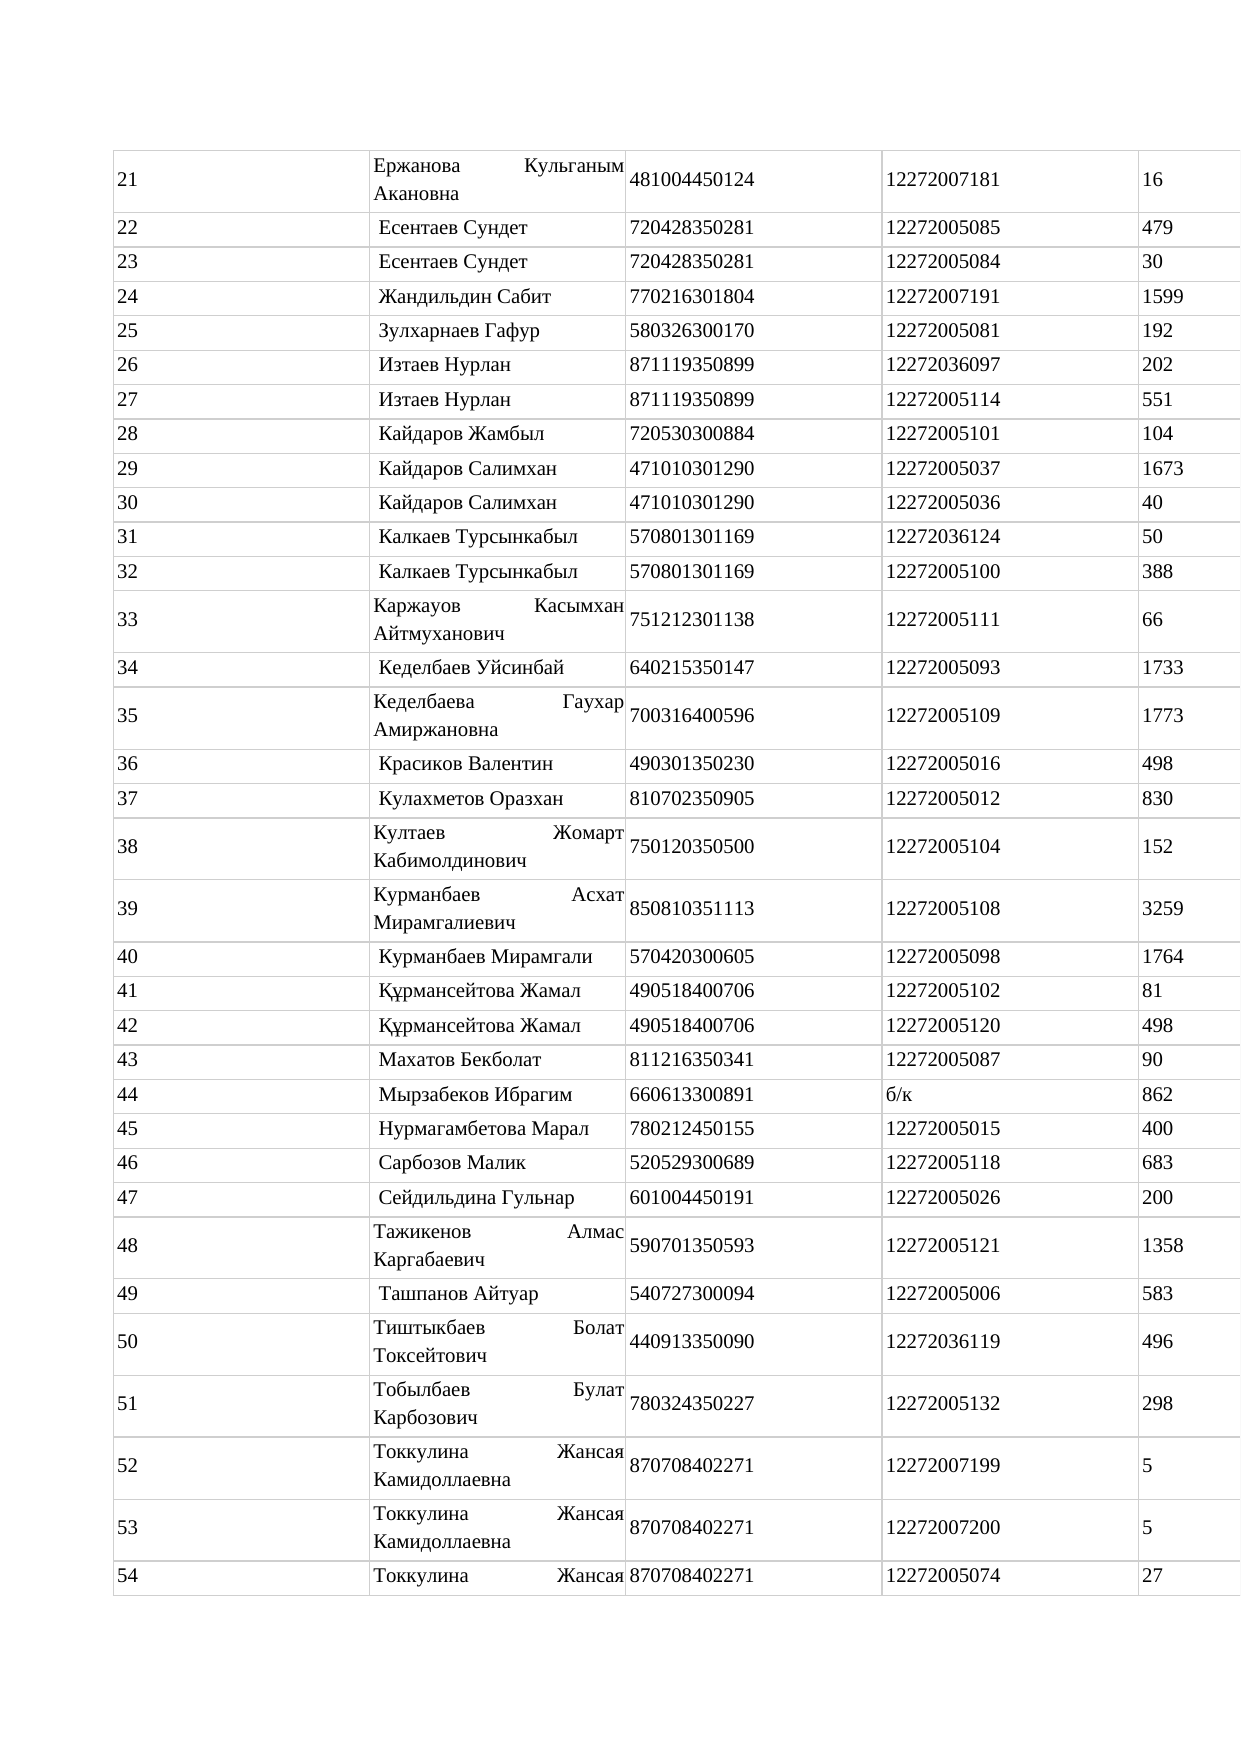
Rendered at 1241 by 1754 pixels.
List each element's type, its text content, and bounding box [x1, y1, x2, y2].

table_cell 152 [1139, 819, 1240, 879]
table_cell 12272005085 [883, 213, 1138, 246]
table_cell 12272005120 [883, 1011, 1138, 1044]
table_cell Кулахметов Оразхан [370, 784, 625, 817]
table_cell 1599 [1139, 282, 1240, 315]
table_cell 580326300170 [626, 316, 881, 349]
table_cell б/к [883, 1080, 1138, 1113]
table_cell 34 [114, 653, 369, 686]
table_cell 3259 [1139, 880, 1240, 941]
table_cell 750120350500 [626, 819, 881, 879]
table_cell Курманбаев Мирамгали [370, 943, 625, 976]
table_cell 660613300891 [626, 1080, 881, 1113]
table_cell 700316400596 [626, 688, 881, 748]
table_cell Құрмансейтова Жамал [370, 1011, 625, 1044]
table_cell Курманбаев Асхат Мирамгалиевич [370, 880, 625, 941]
table_cell Махатов Бекболат [370, 1046, 625, 1079]
table_cell 1773 [1139, 688, 1240, 748]
table_cell 12272005074 [883, 1562, 1138, 1595]
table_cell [370, 1562, 625, 1595]
table_cell 12272007191 [883, 282, 1138, 315]
table_cell 39 [114, 880, 369, 941]
table_cell 44 [114, 1080, 369, 1113]
table_cell 38 [114, 819, 369, 879]
table_cell 42 [114, 1011, 369, 1044]
table_cell 683 [1139, 1149, 1240, 1182]
table_cell 37 [114, 784, 369, 817]
table_cell 202 [1139, 351, 1240, 384]
table_cell 583 [1139, 1279, 1240, 1312]
table_cell 440913350090 [626, 1314, 881, 1374]
table_cell 1764 [1139, 943, 1240, 976]
table_cell Мырзабеков Ибрагим [370, 1080, 625, 1113]
table_cell Жандильдин Сабит [370, 282, 625, 315]
table_cell 12272005109 [883, 688, 1138, 748]
table_cell 41 [114, 977, 369, 1010]
table_cell Құрмансейтова Жамал [370, 977, 625, 1010]
table_cell 31 [114, 523, 369, 556]
table_cell 720428350281 [626, 248, 881, 281]
table_cell Кеделбаева Гаухар Амиржановна [370, 688, 625, 748]
table_cell 810702350905 [626, 784, 881, 817]
table_cell Ташпанов Айтуар [370, 1279, 625, 1312]
table_cell Тобылбаев Булат Карбозович [370, 1376, 625, 1436]
table_cell 28 [114, 420, 369, 453]
table_cell 12272005098 [883, 943, 1138, 976]
table_cell 471010301290 [626, 488, 881, 521]
table_cell Тажикенов Алмас Каргабаевич [370, 1218, 625, 1278]
table_cell 12272005016 [883, 750, 1138, 783]
table_cell 12272007181 [883, 151, 1138, 212]
table_cell 498 [1139, 1011, 1240, 1044]
table_cell 780324350227 [626, 1376, 881, 1436]
table_cell Кайдаров Салимхан [370, 454, 625, 487]
table_cell 870708402271 [626, 1562, 881, 1595]
table_cell 12272005104 [883, 819, 1138, 879]
table_cell 481004450124 [626, 151, 881, 212]
table_cell 16 [1139, 151, 1240, 212]
table_cell 30 [114, 488, 369, 521]
table_cell 50 [114, 1314, 369, 1374]
table_cell Токкулина Жансая Камидоллаевна [370, 1438, 625, 1498]
table_cell 12272036124 [883, 523, 1138, 556]
table_cell 53 [114, 1500, 369, 1560]
table_cell 54 [114, 1562, 369, 1595]
table_cell Есентаев Сундет [370, 248, 625, 281]
table_cell 23 [114, 248, 369, 281]
table_cell 200 [1139, 1183, 1240, 1216]
table_cell 830 [1139, 784, 1240, 817]
table_cell 40 [1139, 488, 1240, 521]
table_cell 570801301169 [626, 523, 881, 556]
table_cell 90 [1139, 1046, 1240, 1079]
table_cell 400 [1139, 1114, 1240, 1147]
table_cell 871119350899 [626, 351, 881, 384]
table_cell 490518400706 [626, 977, 881, 1010]
table_cell 104 [1139, 420, 1240, 453]
table_cell Тиштыкбаев Болат Токсейтович [370, 1314, 625, 1374]
table_cell Кеделбаев Уйсинбай [370, 653, 625, 686]
table_cell 496 [1139, 1314, 1240, 1374]
table_cell 490518400706 [626, 1011, 881, 1044]
table_cell 570420300605 [626, 943, 881, 976]
table_cell Кайдаров Салимхан [370, 488, 625, 521]
table_cell 12272005108 [883, 880, 1138, 941]
table_cell 850810351113 [626, 880, 881, 941]
table_cell 21 [114, 151, 369, 212]
table_cell 12272036097 [883, 351, 1138, 384]
table_cell 862 [1139, 1080, 1240, 1113]
table_cell 780212450155 [626, 1114, 881, 1147]
table_cell 27 [114, 385, 369, 418]
table_cell 50 [1139, 523, 1240, 556]
table_cell Красиков Валентин [370, 750, 625, 783]
table_cell 45 [114, 1114, 369, 1147]
table_cell 1733 [1139, 653, 1240, 686]
table_cell Токкулина Жансая Камидоллаевна [370, 1500, 625, 1560]
table_cell Есентаев Сундет [370, 213, 625, 246]
table_cell 298 [1139, 1376, 1240, 1436]
table_cell 12272005093 [883, 653, 1138, 686]
table_cell 27 [1139, 1562, 1240, 1595]
table_cell 12272005101 [883, 420, 1138, 453]
table_cell 51 [114, 1376, 369, 1436]
table_cell Ержанова Кульганым Акановна [370, 151, 625, 212]
table_cell 35 [114, 688, 369, 748]
table_cell 46 [114, 1149, 369, 1182]
table_cell 36 [114, 750, 369, 783]
table_cell 12272005132 [883, 1376, 1138, 1436]
table_cell 551 [1139, 385, 1240, 418]
table_cell 388 [1139, 557, 1240, 590]
table_cell 12272005084 [883, 248, 1138, 281]
table_cell 540727300094 [626, 1279, 881, 1312]
table_cell 590701350593 [626, 1218, 881, 1278]
table_cell 12272005036 [883, 488, 1138, 521]
table_cell 5 [1139, 1500, 1240, 1560]
table_cell 49 [114, 1279, 369, 1312]
table_cell 26 [114, 351, 369, 384]
table_cell 720428350281 [626, 213, 881, 246]
table_cell 30 [1139, 248, 1240, 281]
table_cell 22 [114, 213, 369, 246]
table_cell 479 [1139, 213, 1240, 246]
table_cell 12272005100 [883, 557, 1138, 590]
table_cell 12272005026 [883, 1183, 1138, 1216]
table_cell 870708402271 [626, 1500, 881, 1560]
table_cell 12272005012 [883, 784, 1138, 817]
table_cell 601004450191 [626, 1183, 881, 1216]
table_cell Сейдильдина Гульнар [370, 1183, 625, 1216]
table_cell Изтаев Нурлан [370, 351, 625, 384]
table_cell 471010301290 [626, 454, 881, 487]
table_cell 520529300689 [626, 1149, 881, 1182]
table_cell Калкаев Турсынкабыл [370, 523, 625, 556]
table_cell 12272005015 [883, 1114, 1138, 1147]
table_cell 12272007199 [883, 1438, 1138, 1498]
table_cell 640215350147 [626, 653, 881, 686]
table_cell Култаев Жомарт Кабимолдинович [370, 819, 625, 879]
table_cell 570801301169 [626, 557, 881, 590]
table_cell 12272036119 [883, 1314, 1138, 1374]
table_cell 1673 [1139, 454, 1240, 487]
table_cell 12272005037 [883, 454, 1138, 487]
table_cell 490301350230 [626, 750, 881, 783]
table_cell Нурмагамбетова Марал [370, 1114, 625, 1147]
table_cell 43 [114, 1046, 369, 1079]
table_cell 81 [1139, 977, 1240, 1010]
table_cell 32 [114, 557, 369, 590]
table_cell 40 [114, 943, 369, 976]
table_cell 12272005087 [883, 1046, 1138, 1079]
table_cell 751212301138 [626, 591, 881, 652]
table_cell Кайдаров Жамбыл [370, 420, 625, 453]
table_cell 5 [1139, 1438, 1240, 1498]
table_cell 12272005111 [883, 591, 1138, 652]
table_cell 12272005121 [883, 1218, 1138, 1278]
table_cell 12272005118 [883, 1149, 1138, 1182]
table_cell 811216350341 [626, 1046, 881, 1079]
table_cell 720530300884 [626, 420, 881, 453]
table_cell 52 [114, 1438, 369, 1498]
table_cell 48 [114, 1218, 369, 1278]
table_cell Сарбозов Малик [370, 1149, 625, 1182]
table_cell 871119350899 [626, 385, 881, 418]
table_cell 24 [114, 282, 369, 315]
table_cell Калкаев Турсынкабыл [370, 557, 625, 590]
table_cell 12272007200 [883, 1500, 1138, 1560]
table_cell 1358 [1139, 1218, 1240, 1278]
table_cell 498 [1139, 750, 1240, 783]
table_cell 870708402271 [626, 1438, 881, 1498]
table_cell Зулхарнаев Гафур [370, 316, 625, 349]
table_cell 12272005081 [883, 316, 1138, 349]
table_cell 25 [114, 316, 369, 349]
table_cell 12272005102 [883, 977, 1138, 1010]
table_cell 12272005114 [883, 385, 1138, 418]
table_cell 66 [1139, 591, 1240, 652]
table_cell 29 [114, 454, 369, 487]
table_cell 33 [114, 591, 369, 652]
table_cell Каржауов Касымхан Айтмуханович [370, 591, 625, 652]
table_cell 770216301804 [626, 282, 881, 315]
table_cell 47 [114, 1183, 369, 1216]
table_cell 12272005006 [883, 1279, 1138, 1312]
table_cell Изтаев Нурлан [370, 385, 625, 418]
table_cell 192 [1139, 316, 1240, 349]
